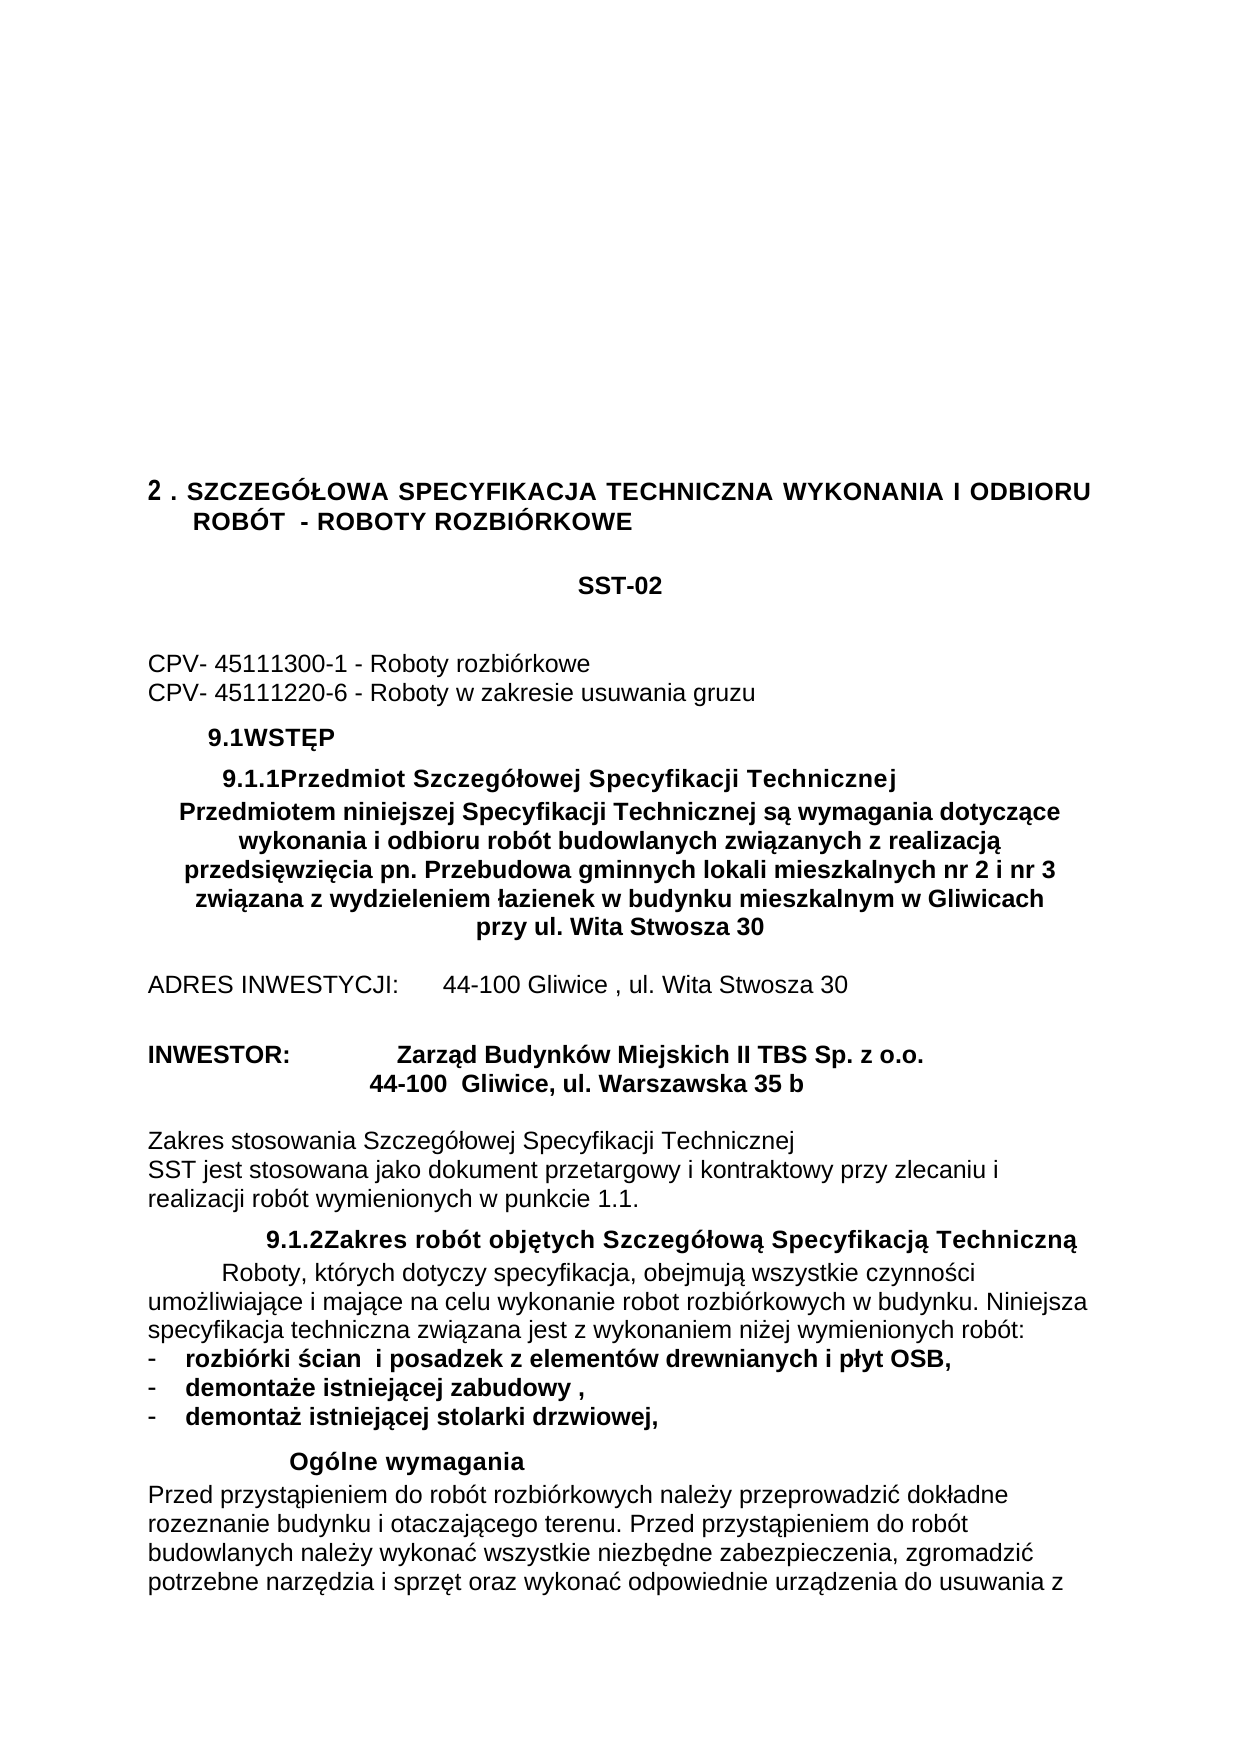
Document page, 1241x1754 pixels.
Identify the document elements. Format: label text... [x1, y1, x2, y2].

text ADRES INWESTYCJI: 44-100 Gliwice , ul. Wita Stwosza 30 [148, 970, 1093, 999]
text SST jest stosowana jako dokument przetargowy i kontraktowy przy zlecaniu i realizacji robót wymienionych w punkcie 1.1. [148, 1155, 1093, 1212]
text CPV- 45111220-6 - Roboty w zakresie usuwania gruzu [148, 678, 1093, 707]
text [148, 1480, 1093, 1595]
text Przedmiotem niniejszej Specyfikacji Technicznej są wymagania dotyczące wykonania i odbioru robót budowlanych związanych z realizacją przedsięwzięcia pn. Przebudowa gminnych lokali mieszkalnych nr 2 i nr 3 związana z wydzieleniem łazienek w budynku mieszkalnym w Gliwicach przy ul. Wita Stwosza 30 [148, 797, 1093, 941]
list rozbiórki ścian i posadzek z elementów drewnianych i płyt OSB, [148, 1344, 1093, 1373]
list demontaże istniejącej zabudowy , [148, 1373, 1093, 1402]
subtitle 9.1.2Zakres robót objętych Szczegółową Specyfikacją Techniczną [266, 1225, 1093, 1254]
text CPV- 45111300-1 - Roboty rozbiórkowe [148, 649, 1093, 678]
text Zakres stosowania Szczegółowej Specyfikacji Technicznej [148, 1126, 1093, 1155]
subtitle 2 . SZCZEGÓŁOWA SPECYFIKACJA TECHNICZNA WYKONANIA I ODBIORU ROBÓT - ROBOTY ROZBIÓRKOWE [148, 473, 1093, 536]
subtitle 9.1.1Przedmiot Szczegółowej Specyfikacji Technicznej [148, 764, 1093, 793]
text 44-100 Gliwice, ul. Warszawska 35 b [148, 1069, 1093, 1097]
subtitle 9.1WSTĘP [208, 723, 1093, 752]
list demontaż istniejącej stolarki drzwiowej, [148, 1402, 1093, 1431]
text SST-02 [148, 571, 1093, 599]
subtitle Ogólne wymagania [148, 1447, 1093, 1476]
text INWESTOR: Zarząd Budynków Miejskich II TBS Sp. z o.o. [148, 1040, 1093, 1069]
text Roboty, których dotyczy specyfikacja, obejmują wszystkie czynności umożliwiające i mające na celu wykonanie robot rozbiórkowych w budynku. Niniejsza specyfikacja techniczna związana jest z wykonaniem niżej wymienionych robót: [148, 1258, 1093, 1344]
